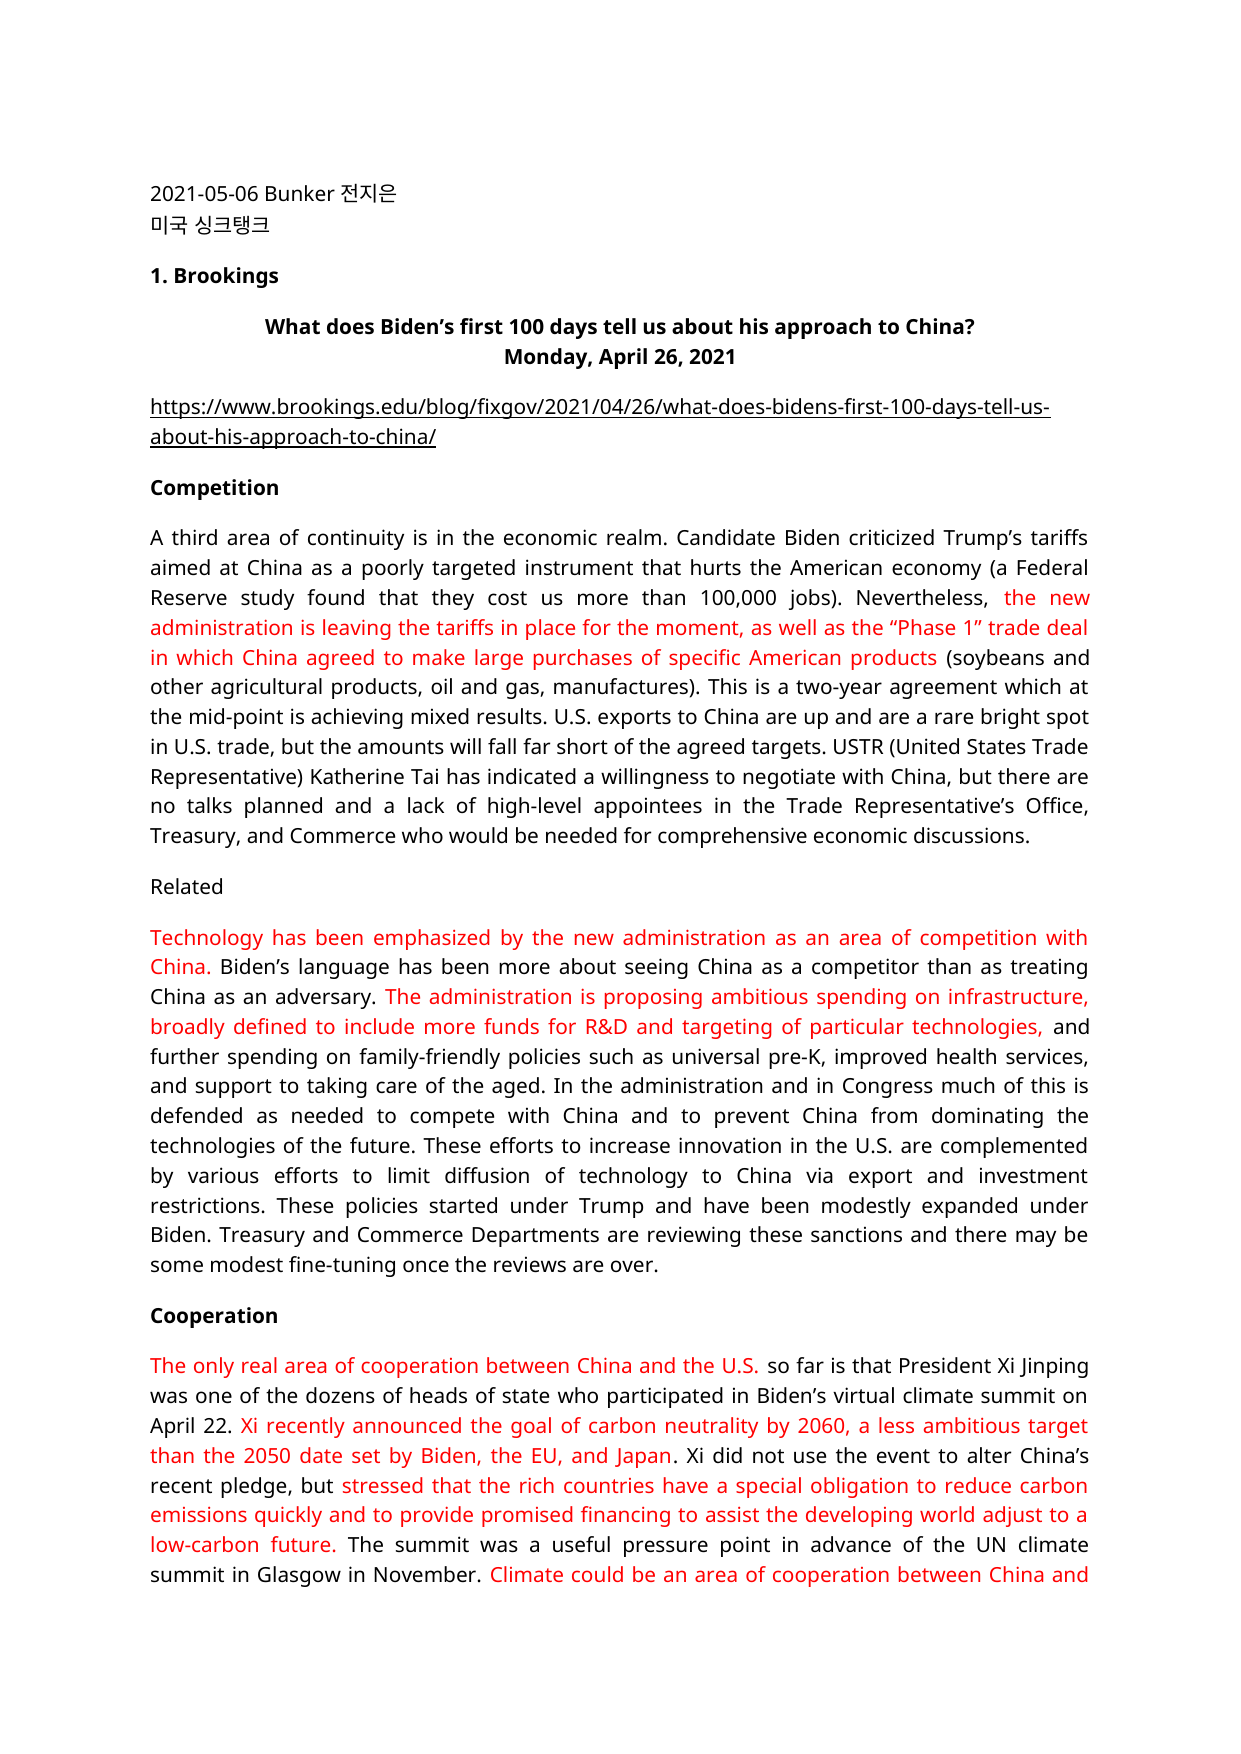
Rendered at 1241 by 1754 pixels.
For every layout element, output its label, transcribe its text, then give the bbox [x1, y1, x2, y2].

text Related [150, 872, 1090, 901]
text Technology has been emphasized by the new administration as an area of competition with China. Biden’s language has been more about seeing China as a competitor than as treating China as an adversary. The administration is proposing ambitious spending on infrastructure, broadly defined to include more funds for R&D and targeting of particular technologies, and further spending on family-friendly policies such as universal pre-K, improved health services, and support to taking care of the aged. In the administration and in Congress much of this is defended as needed to compete with China and to prevent China from dominating the technologies of the future. These efforts to increase innovation in the U.S. are complemented by various efforts to limit diffusion of technology to China via export and investment restrictions. These policies started under Trump and have been modestly expanded under Biden. Treasury and Commerce Departments are reviewing these sanctions and there may be some modest fine-tuning once the reviews are over. [150, 923, 1090, 1279]
text What does Biden’s first 100 days tell us about his approach to China? Monday, April 26, 2021 [150, 312, 1090, 370]
text Cooperation [150, 1301, 1090, 1329]
text https://www.brookings.edu/blog/fixgov/2021/04/26/what-does-bidens-first-100-days-tell-us-about-his-approach-to-china/ [150, 392, 1090, 451]
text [150, 1352, 1090, 1589]
text 2021-05-06 Bunker 전지은 미국 싱크탱크 [150, 177, 1090, 239]
text Competition [150, 473, 1090, 501]
text A third area of continuity is in the economic realm. Candidate Biden criticized Trump’s tariffs aimed at China as a poorly targeted instrument that hurts the American economy (a Federal Reserve study found that they cost us more than 100,000 jobs). Nevertheless, the new administration is leaving the tariffs in place for the moment, as well as the “Phase 1” trade deal in which China agreed to make large purchases of specific American products (soybeans and other agricultural products, oil and gas, manufactures). This is a two-year agreement which at the mid-point is achieving mixed results. U.S. exports to China are up and are a rare bright spot in U.S. trade, but the amounts will fall far short of the agreed targets. USTR (United States Trade Representative) Katherine Tai has indicated a willingness to negotiate with China, but there are no talks planned and a lack of high-level appointees in the Trade Representative’s Office, Treasury, and Commerce who would be needed for comprehensive economic discussions. [150, 523, 1090, 850]
text 1. Brookings [150, 261, 1090, 290]
